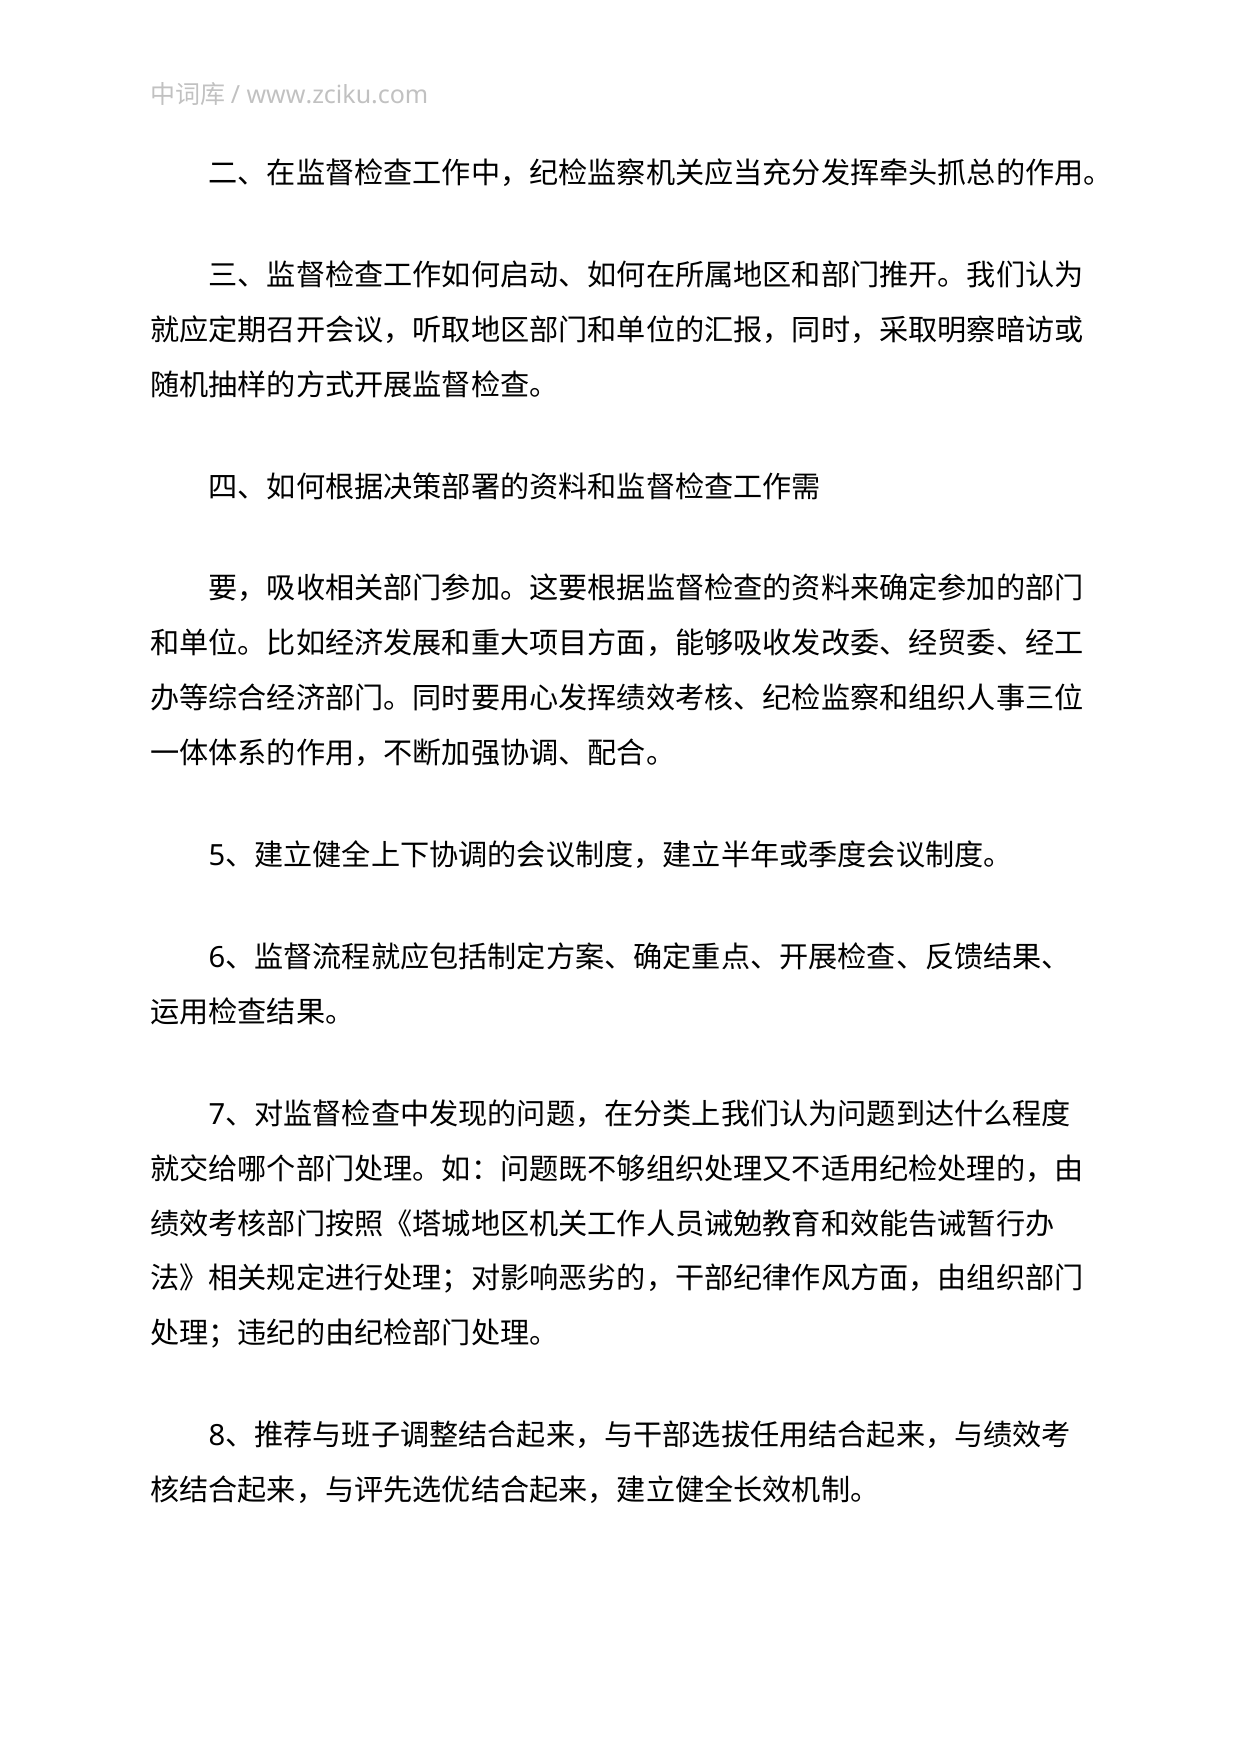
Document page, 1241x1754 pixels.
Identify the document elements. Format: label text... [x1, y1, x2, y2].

text 6、监督流程就应包括制定方案、确定重点、开展检查、反馈结果、运用检查结果。 [150, 933, 1090, 1031]
text 8、推荐与班子调整结合起来，与干部选拔任用结合起来，与绩效考核结合起来，与评先选优结合起来，建立健全长效机制。 [150, 1412, 1090, 1509]
text 三、监督检查工作如何启动、如何在所属地区和部门推开。我们认为就应定期召开会议，听取地区部门和单位的汇报，同时，采取明察暗访或随机抽样的方式开展监督检查。 [150, 252, 1090, 404]
text 四、如何根据决策部署的资料和监督检查工作需 [150, 463, 1090, 506]
text 7、对监督检查中发现的问题，在分类上我们认为问题到达什么程度就交给哪个部门处理。如：问题既不够组织处理又不适用纪检处理的，由绩效考核部门按照《塔城地区机关工作人员诫勉教育和效能告诫暂行办法》相关规定进行处理；对影响恶劣的，干部纪律作风方面，由组织部门处理；违纪的由纪检部门处理。 [150, 1090, 1090, 1352]
text 5、建立健全上下协调的会议制度，建立半年或季度会议制度。 [150, 832, 1090, 874]
text 要，吸收相关部门参加。这要根据监督检查的资料来确定参加的部门和单位。比如经济发展和重大项目方面，能够吸收发改委、经贸委、经工办等综合经济部门。同时要用心发挥绩效考核、纪检监察和组织人事三位一体体系的作用，不断加强协调、配合。 [150, 565, 1090, 772]
text 二、在监督检查工作中，纪检监察机关应当充分发挥牵头抓总的作用。 [150, 150, 1090, 192]
